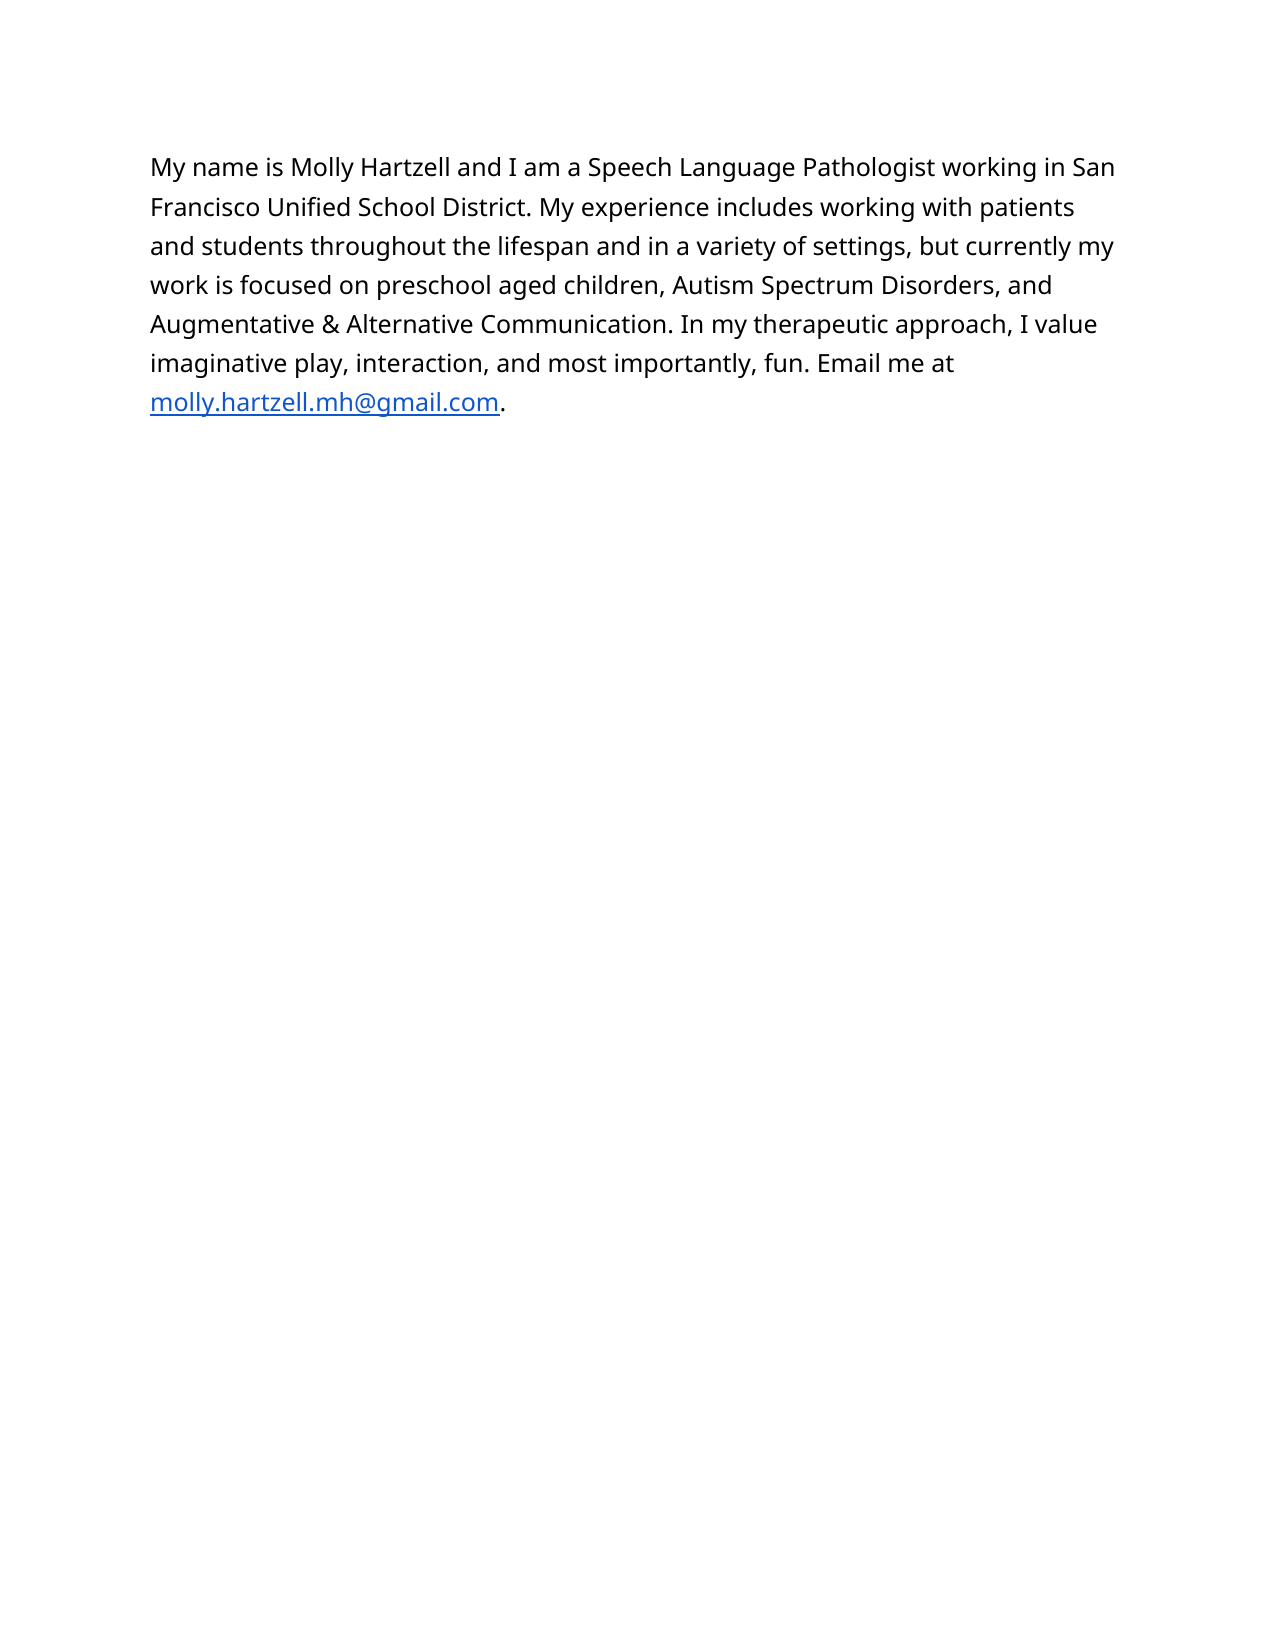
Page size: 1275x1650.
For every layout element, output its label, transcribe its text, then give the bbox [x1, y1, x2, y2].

text My name is Molly Hartzell and I am a Speech Language Pathologist working in San Francisco Unified School District. My experience includes working with patients and students throughout the lifespan and in a variety of settings, but currently my work is focused on preschool aged children, Autism Spectrum Disorders, and Augmentative & Alternative Communication. In my therapeutic approach, I value imaginative play, interaction, and most importantly, fun. Email me at molly.hartzell.mh@gmail.com. [150, 150, 1125, 419]
